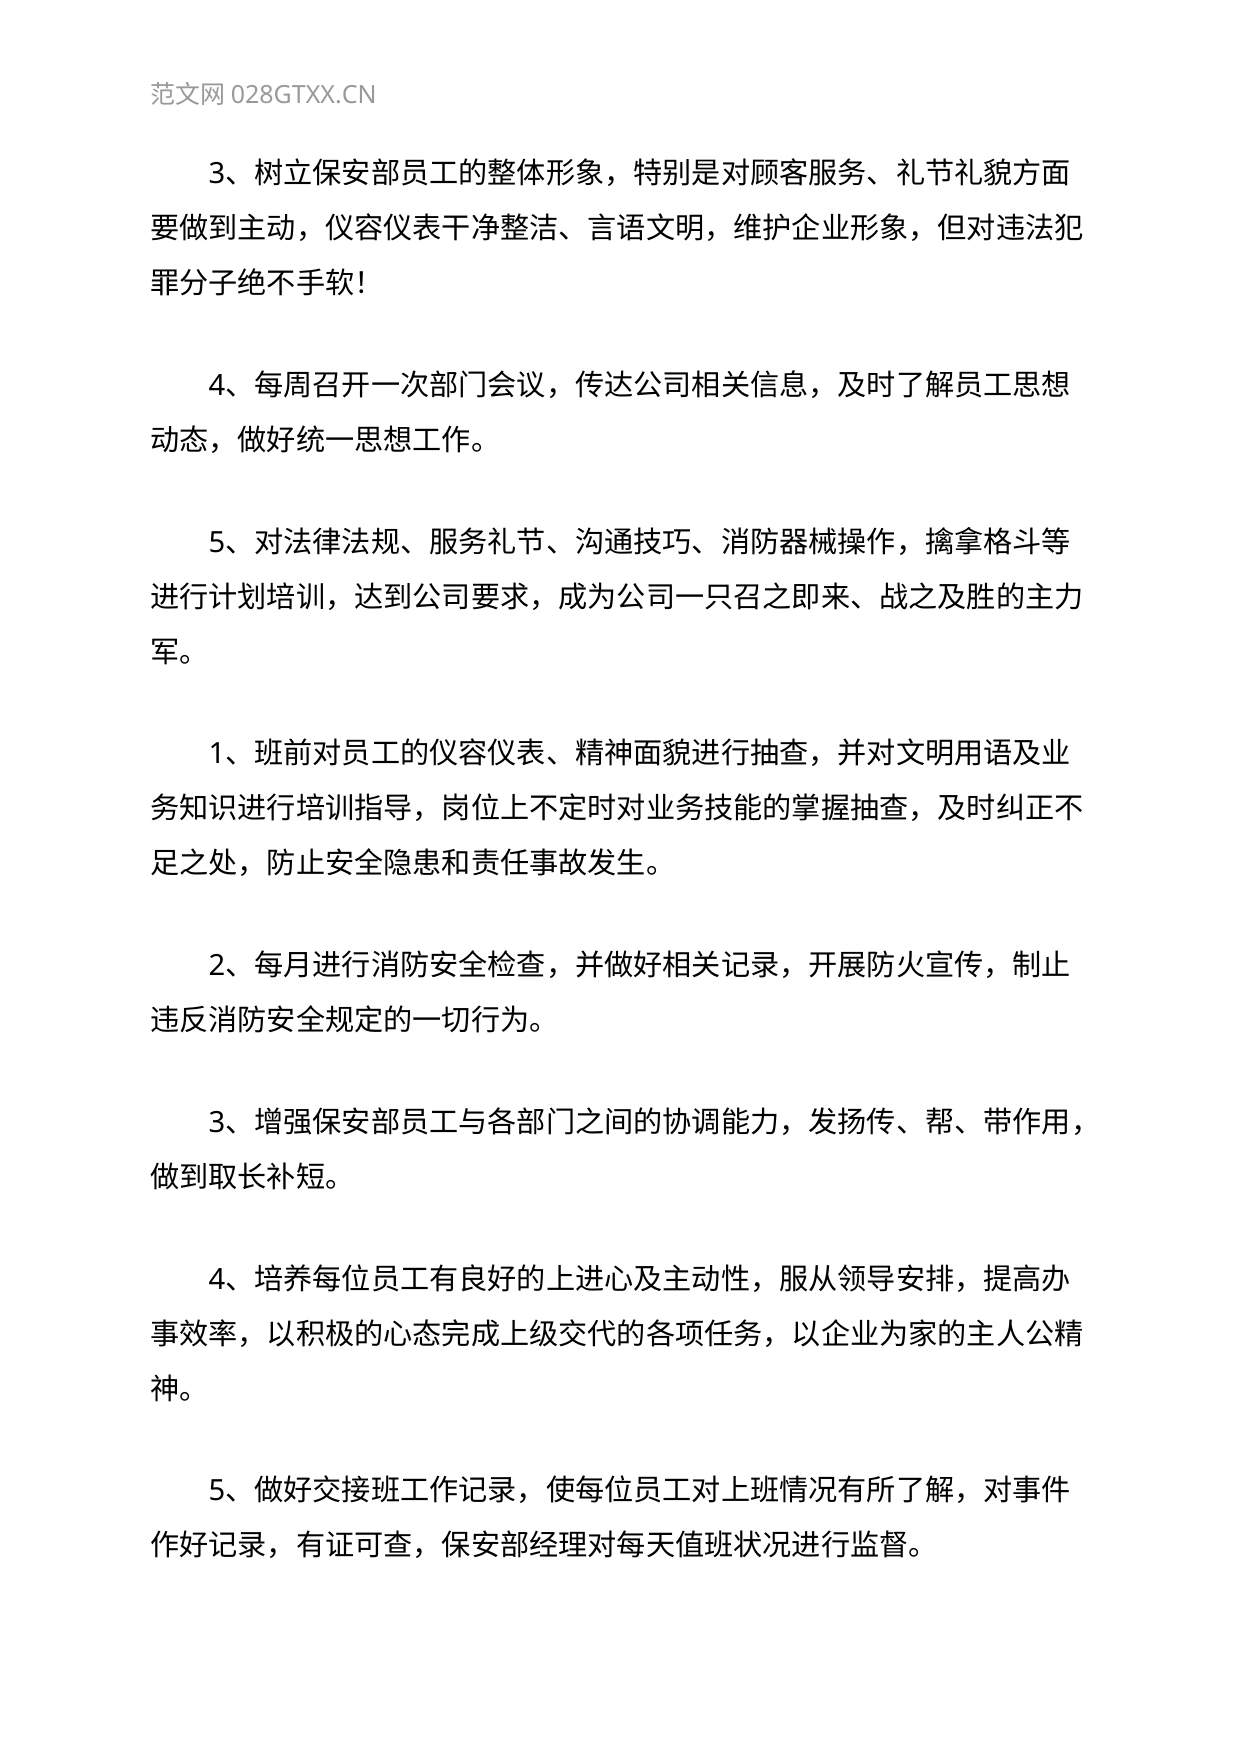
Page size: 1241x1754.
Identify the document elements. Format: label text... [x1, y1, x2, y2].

text 4、培养每位员工有良好的上进心及主动性，服从领导安排，提高办事效率，以积极的心态完成上级交代的各项任务，以企业为家的主人公精神。 [150, 1255, 1090, 1407]
text 5、做好交接班工作记录，使每位员工对上班情况有所了解，对事件作好记录，有证可查，保安部经理对每天值班状况进行监督。 [150, 1467, 1090, 1564]
text 5、对法律法规、服务礼节、沟通技巧、消防器械操作，擒拿格斗等进行计划培训，达到公司要求，成为公司一只召之即来、战之及胜的主力军。 [150, 518, 1090, 671]
text 3、树立保安部员工的整体形象，特别是对顾客服务、礼节礼貌方面要做到主动，仪容仪表干净整洁、言语文明，维护企业形象，但对违法犯罪分子绝不手软！ [150, 150, 1090, 302]
text 2、每月进行消防安全检查，并做好相关记录，开展防火宣传，制止违反消防安全规定的一切行为。 [150, 942, 1090, 1039]
text 4、每周召开一次部门会议，传达公司相关信息，及时了解员工思想动态，做好统一思想工作。 [150, 362, 1090, 459]
text 1、班前对员工的仪容仪表、精神面貌进行抽查，并对文明用语及业务知识进行培训指导，岗位上不定时对业务技能的掌握抽查，及时纠正不足之处，防止安全隐患和责任事故发生。 [150, 730, 1090, 882]
text 3、增强保安部员工与各部门之间的协调能力，发扬传、帮、带作用，做到取长补短。 [150, 1098, 1090, 1196]
